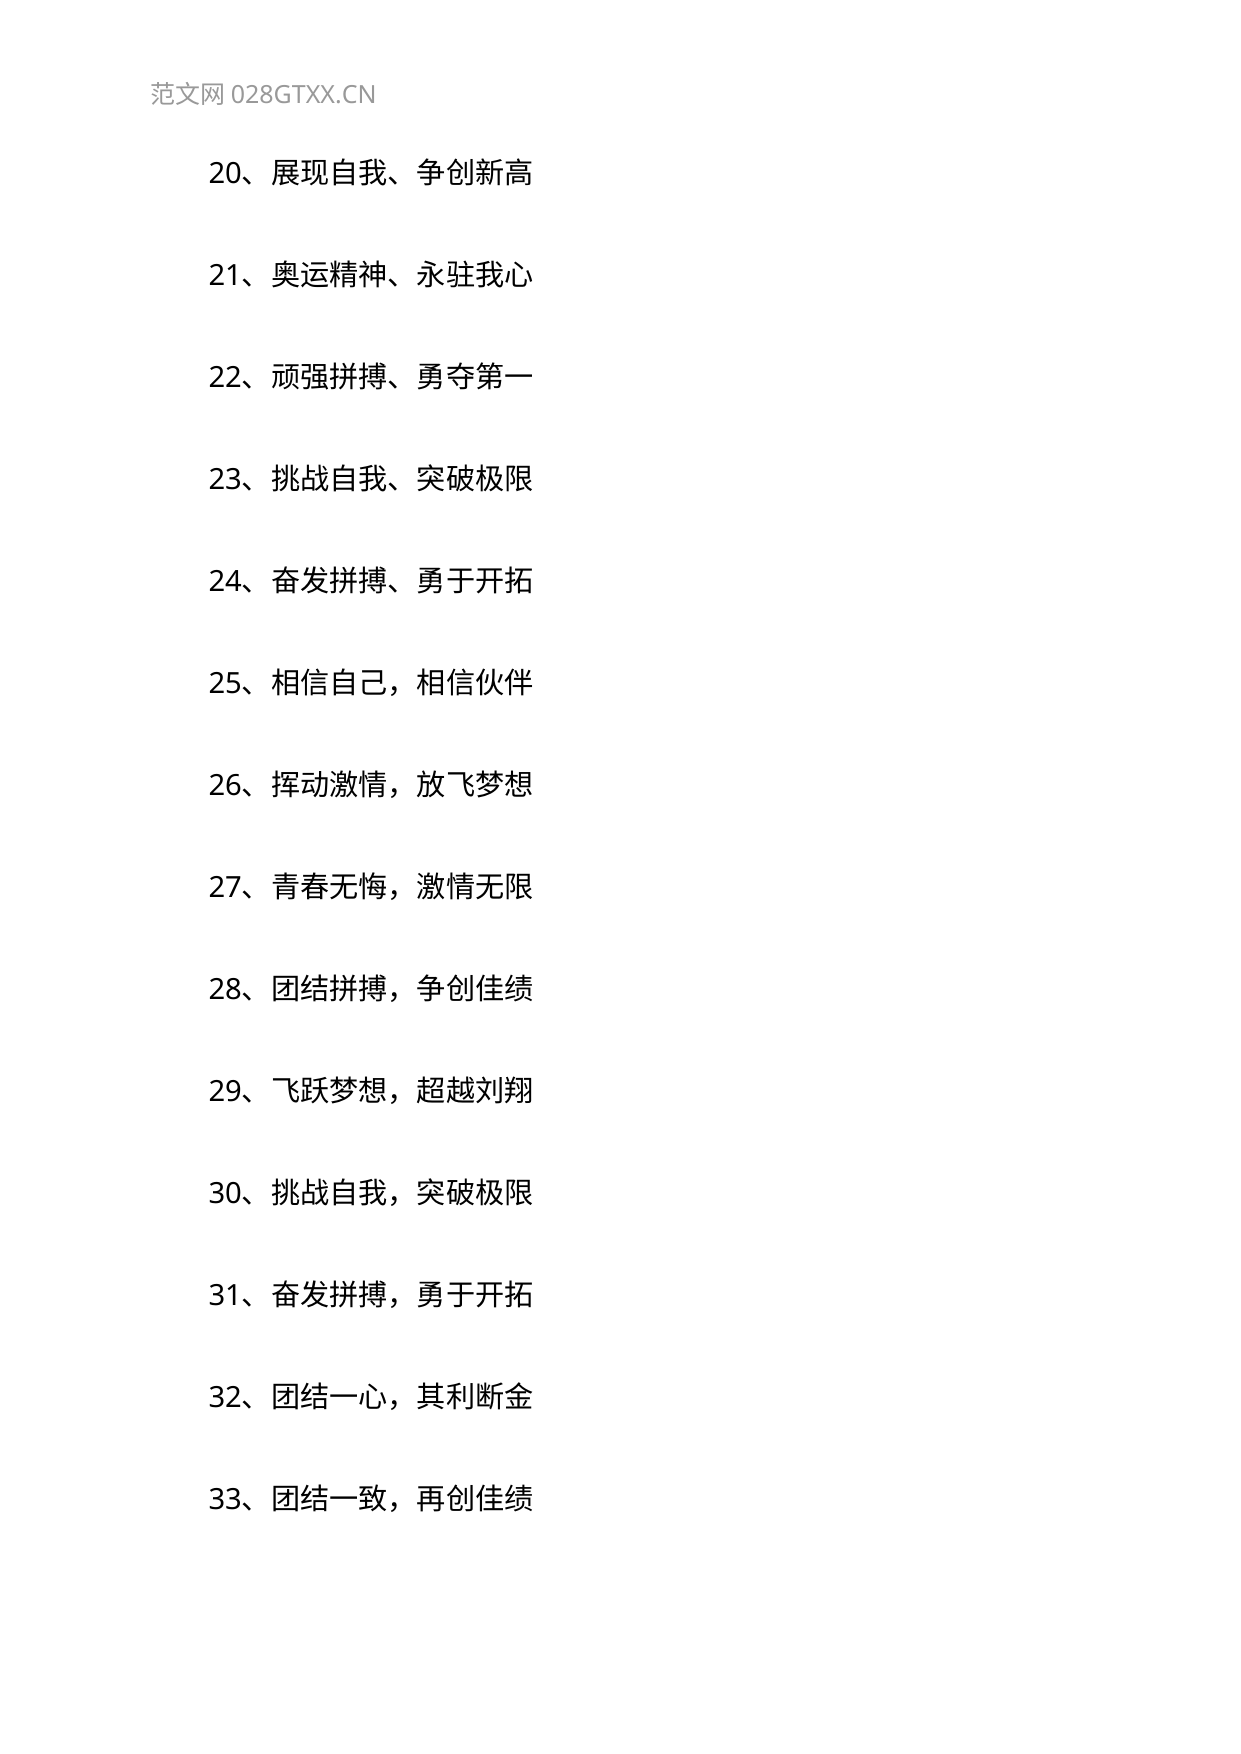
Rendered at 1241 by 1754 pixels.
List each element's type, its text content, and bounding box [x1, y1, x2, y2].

text 21、奥运精神、永驻我心 [150, 252, 1090, 294]
text 30、挑战自我，突破极限 [150, 1170, 1090, 1212]
text 25、相信自己，相信伙伴 [150, 660, 1090, 702]
text 32、团结一心，其利断金 [150, 1374, 1090, 1416]
text 28、团结拼搏，争创佳绩 [150, 966, 1090, 1008]
text 33、团结一致，再创佳绩 [150, 1476, 1090, 1518]
text 22、顽强拼搏、勇夺第一 [150, 354, 1090, 396]
text 26、挥动激情，放飞梦想 [150, 762, 1090, 804]
text 24、奋发拼搏、勇于开拓 [150, 558, 1090, 600]
text 27、青春无悔，激情无限 [150, 864, 1090, 906]
text 29、飞跃梦想，超越刘翔 [150, 1068, 1090, 1110]
text 20、展现自我、争创新高 [150, 150, 1090, 192]
text 31、奋发拼搏，勇于开拓 [150, 1272, 1090, 1314]
text 23、挑战自我、突破极限 [150, 456, 1090, 498]
